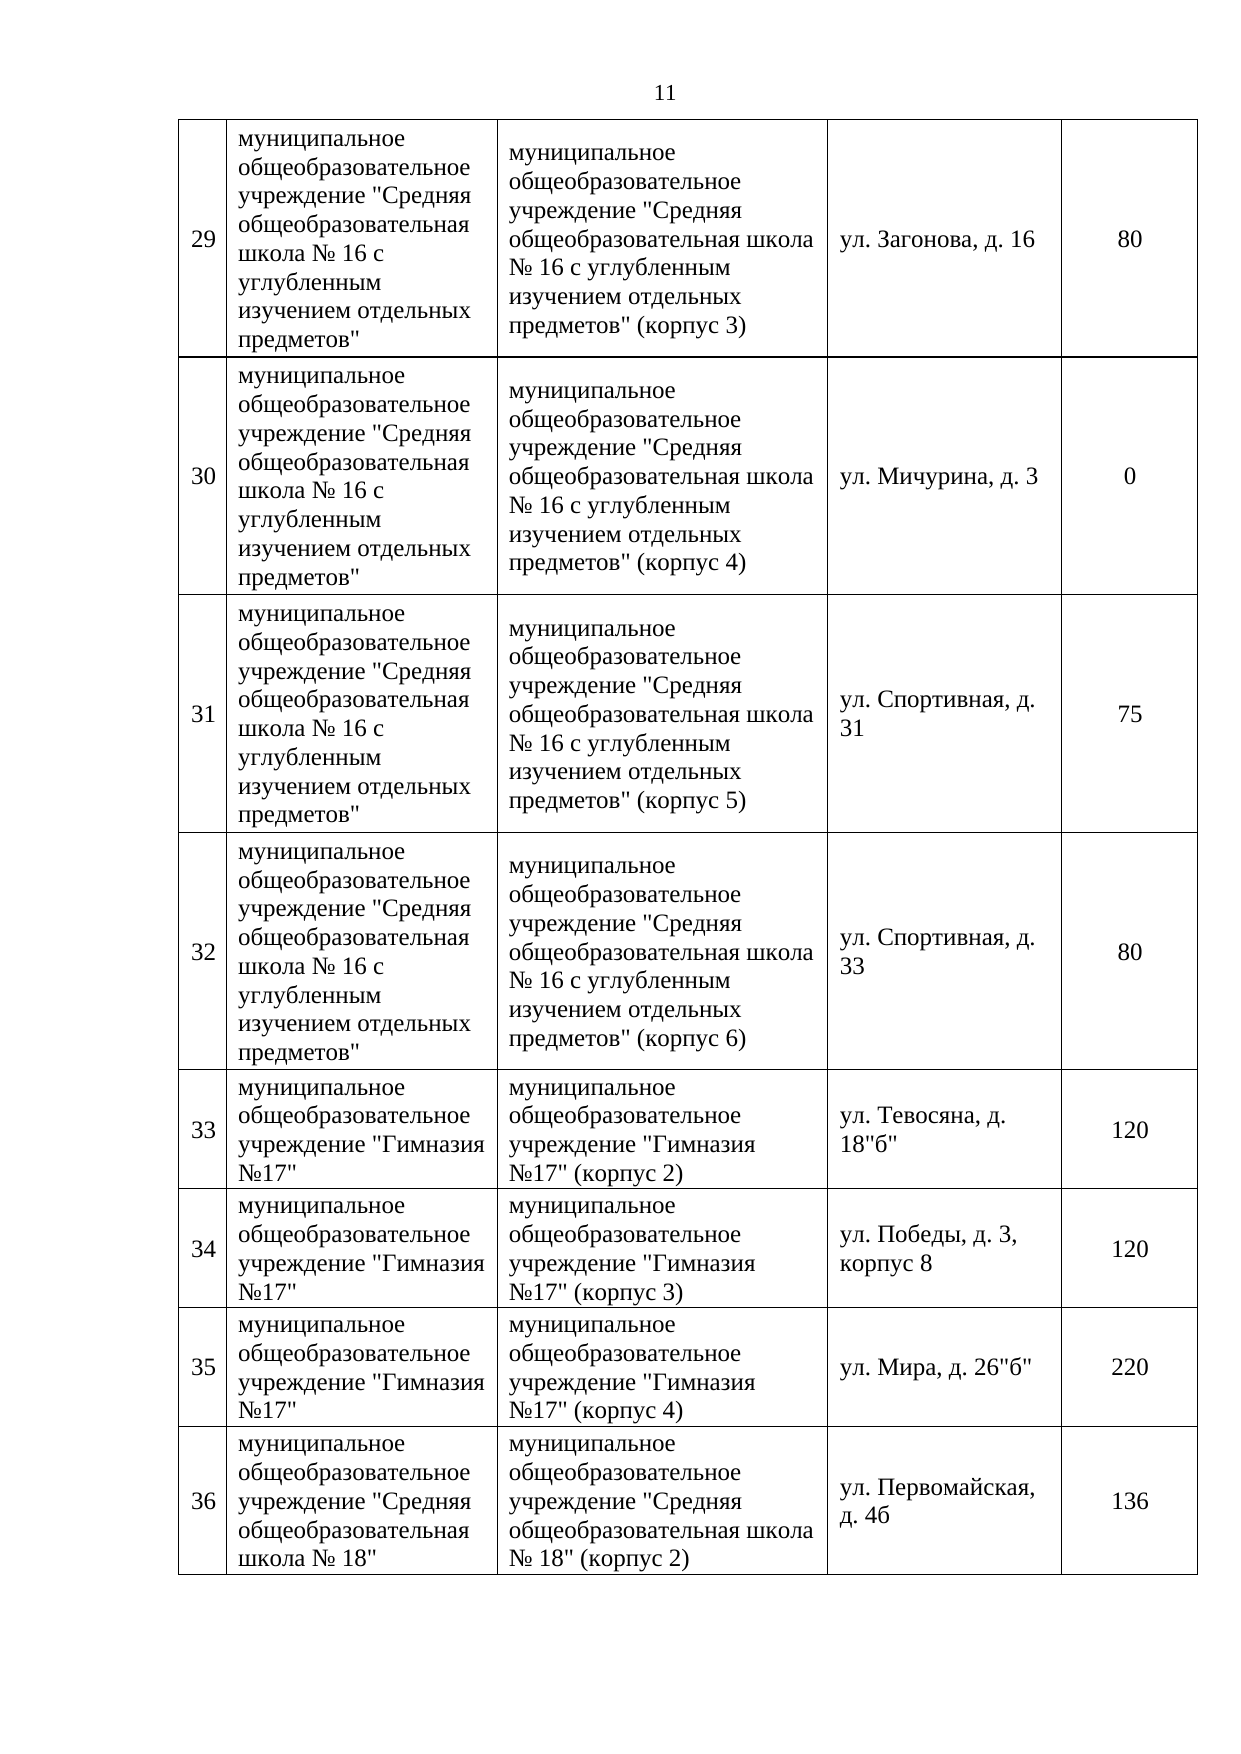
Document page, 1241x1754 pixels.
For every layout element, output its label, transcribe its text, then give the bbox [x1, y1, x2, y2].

table_cell 75 [1062, 595, 1197, 832]
table_cell муниципальное общеобразовательное учреждение "Гимназия №17" [227, 1070, 497, 1188]
table_cell муниципальное общеобразовательное учреждение "Средняя общеобразовательная школа № 16 с углубленным изучением отдельных предметов" (корпус 3) [498, 120, 827, 356]
table_cell муниципальное общеобразовательное учреждение "Гимназия №17" [227, 1308, 497, 1426]
table_cell 80 [1062, 120, 1197, 356]
table_cell 120 [1062, 1189, 1197, 1307]
table_cell муниципальное общеобразовательное учреждение "Гимназия №17" [227, 1189, 497, 1307]
table_cell ул. Первомайская, д. 4б [828, 1427, 1061, 1574]
table_cell муниципальное общеобразовательное учреждение "Средняя общеобразовательная школа № 16 с углубленным изучением отдельных предметов" [227, 595, 497, 832]
table_cell ул. Победы, д. 3, корпус 8 [828, 1189, 1061, 1307]
table_cell 31 [179, 595, 226, 832]
table_cell ул. Спортивная, д. 33 [828, 833, 1061, 1069]
table_cell 36 [179, 1427, 226, 1574]
table_cell муниципальное общеобразовательное учреждение "Гимназия №17" (корпус 4) [498, 1308, 827, 1426]
table_cell муниципальное общеобразовательное учреждение "Средняя общеобразовательная школа № 16 с углубленным изучением отдельных предметов" [227, 833, 497, 1069]
table_cell 30 [179, 358, 226, 594]
table_cell муниципальное общеобразовательное учреждение "Средняя общеобразовательная школа № 16 с углубленным изучением отдельных предметов" [227, 358, 497, 594]
table_cell 34 [179, 1189, 226, 1307]
table_cell муниципальное общеобразовательное учреждение "Гимназия №17" (корпус 3) [498, 1189, 827, 1307]
table_cell 0 [1062, 358, 1197, 594]
table_cell 32 [179, 833, 226, 1069]
table_cell ул. Мира, д. 26"б" [828, 1308, 1061, 1426]
table_cell муниципальное общеобразовательное учреждение "Средняя общеобразовательная школа № 16 с углубленным изучением отдельных предметов" [227, 120, 497, 356]
table_cell муниципальное общеобразовательное учреждение "Средняя общеобразовательная школа № 16 с углубленным изучением отдельных предметов" (корпус 6) [498, 833, 827, 1069]
table_cell муниципальное общеобразовательное учреждение "Средняя общеобразовательная школа № 18" (корпус 2) [498, 1427, 827, 1574]
table_cell ул. Тевосяна, д. 18"б" [828, 1070, 1061, 1188]
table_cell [227, 1427, 497, 1574]
table_cell муниципальное общеобразовательное учреждение "Гимназия №17" (корпус 2) [498, 1070, 827, 1188]
table_cell 220 [1062, 1308, 1197, 1426]
table_cell 120 [1062, 1070, 1197, 1188]
table_cell 136 [1062, 1427, 1197, 1574]
table_cell ул. Загонова, д. 16 [828, 120, 1061, 356]
table_cell 29 [179, 120, 226, 356]
table_cell ул. Мичурина, д. 3 [828, 358, 1061, 594]
table_cell 35 [179, 1308, 226, 1426]
table_cell муниципальное общеобразовательное учреждение "Средняя общеобразовательная школа № 16 с углубленным изучением отдельных предметов" (корпус 5) [498, 595, 827, 832]
table_cell ул. Спортивная, д. 31 [828, 595, 1061, 832]
table_cell 33 [179, 1070, 226, 1188]
table_cell муниципальное общеобразовательное учреждение "Средняя общеобразовательная школа № 16 с углубленным изучением отдельных предметов" (корпус 4) [498, 358, 827, 594]
table_cell 80 [1062, 833, 1197, 1069]
